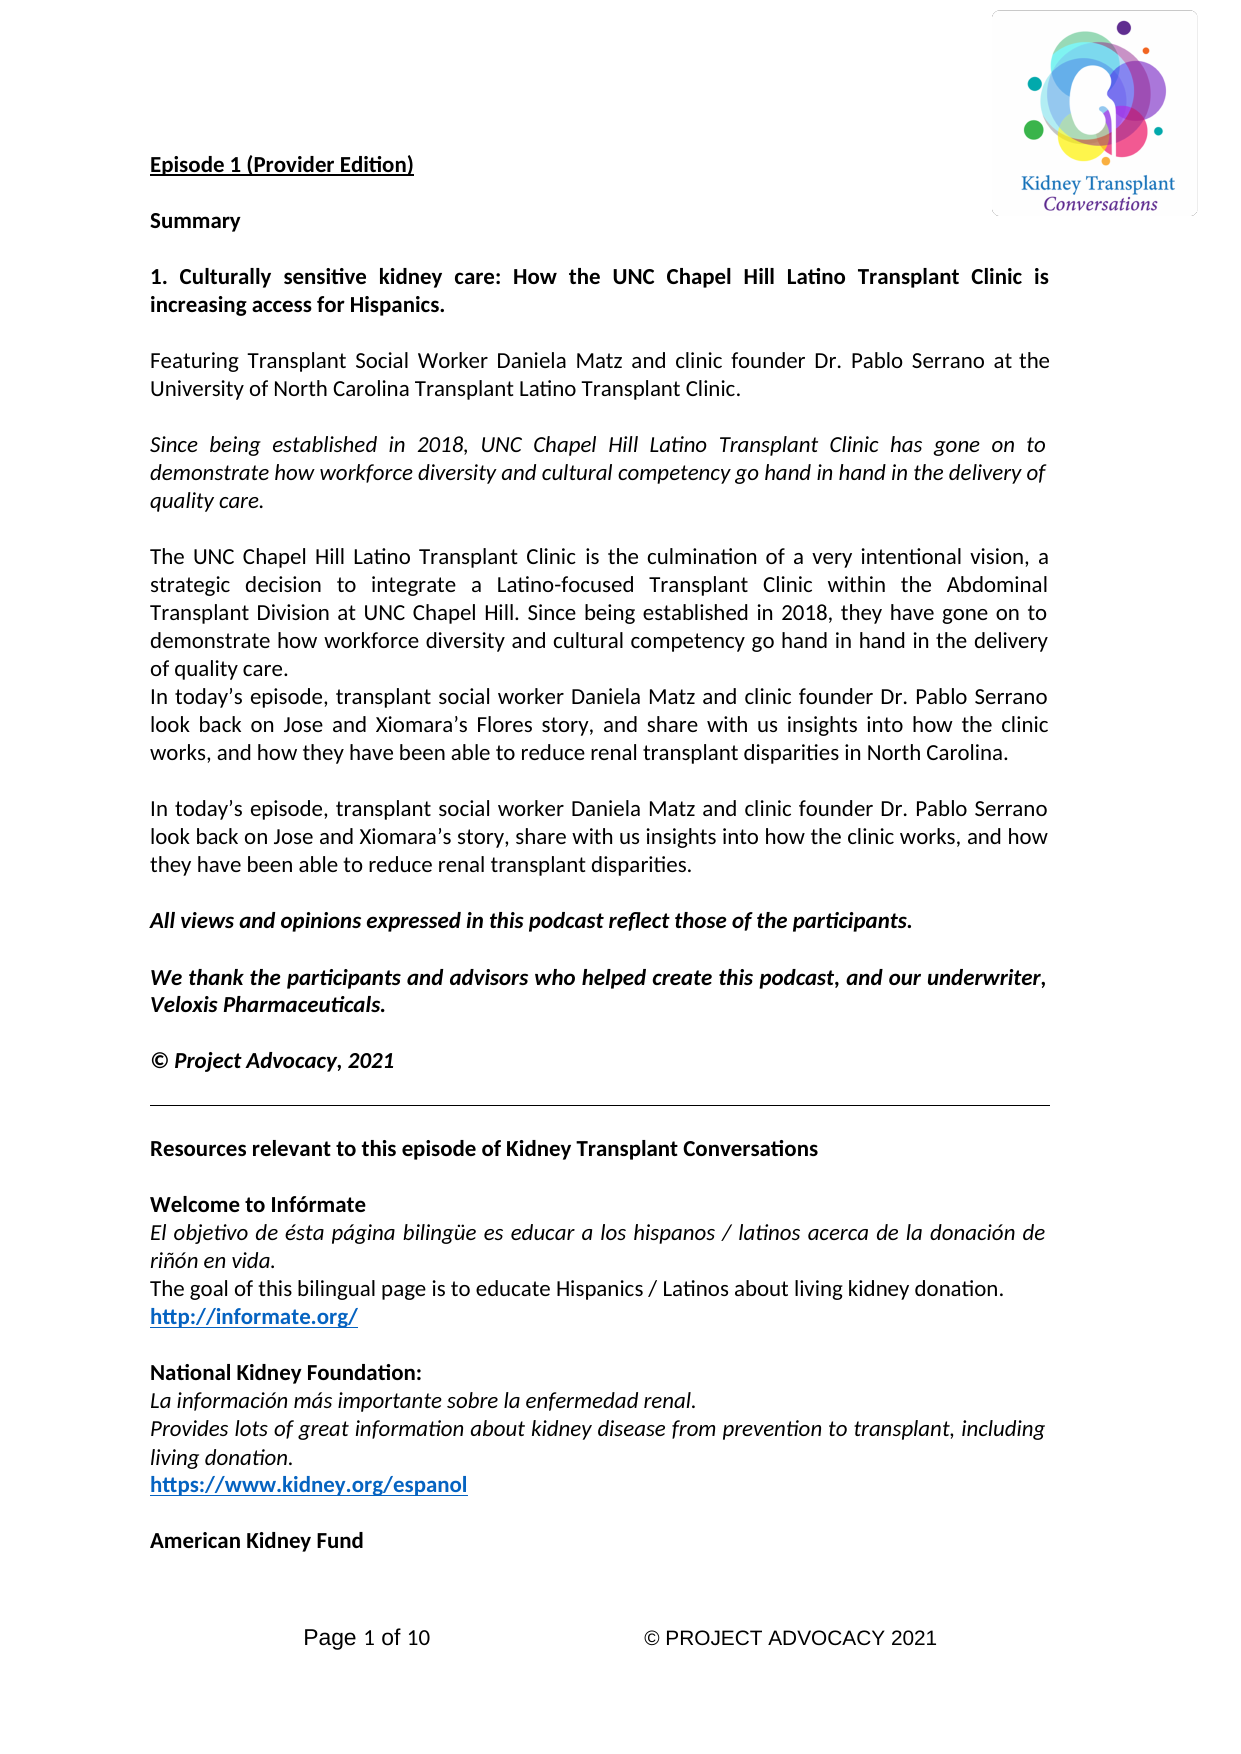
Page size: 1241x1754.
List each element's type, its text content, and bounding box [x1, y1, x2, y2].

text The goal of this bilingual page is to educate Hispanics / Latinos about living kidney donation. [150, 1274, 1050, 1302]
text © Project Advocacy, 2021 [150, 1047, 1050, 1075]
text We thank the participants and advisors who helped create this podcast, and our underwriter, Veloxis Pharmaceuticals. [150, 963, 1050, 1019]
text http://informate.org/ [150, 1302, 1050, 1331]
text Since being established in 2018, UNC Chapel Hill Latino Transplant Clinic has gone on to demonstrate how workforce diversity and cultural competency go hand in hand in the delivery of quality care. [150, 430, 1050, 514]
text El objetivo de ésta página bilingüe es educar a los hispanos / latinos acerca de la donación de riñón en vida. [150, 1218, 1050, 1274]
text https://www.kidney.org/espanol [150, 1471, 1050, 1499]
text La información más importante sobre la enfermedad renal. [150, 1387, 1050, 1414]
text Featuring Transplant Social Worker Daniela Matz and clinic founder Dr. Pablo Serrano at the University of North Carolina Transplant Latino Transplant Clinic. [150, 346, 1050, 402]
text In today’s episode, transplant social worker Daniela Matz and clinic founder Dr. Pablo Serrano look back on Jose and Xiomara’s Flores story, and share with us insights into how the clinic works, and how they have been able to reduce renal transplant disparities in North Carolina. [150, 682, 1050, 766]
text 1. Culturally sensitive kidney care: How the UNC Chapel Hill Latino Transplant Clinic is increasing access for Hispanics. [150, 262, 1050, 318]
text Episode 1 (Provider Edition) [150, 150, 1050, 178]
text Resources relevant to this episode of Kidney Transplant Conversations [150, 1134, 1050, 1162]
text All views and opinions expressed in this podcast reflect those of the participants. [150, 907, 1050, 934]
text Summary [150, 206, 1050, 234]
text National Kidney Foundation: [150, 1358, 1050, 1387]
text The UNC Chapel Hill Latino Transplant Clinic is the culmination of a very intentional vision, a strategic decision to integrate a Latino-focused Transplant Clinic within the Abdominal Transplant Division at UNC Chapel Hill. Since being established in 2018, they have gone on to demonstrate how workforce diversity and cultural competency go hand in hand in the delivery of quality care. [150, 542, 1050, 682]
text Welcome to Infórmate [150, 1190, 1050, 1218]
text Provides lots of great information about kidney disease from prevention to transplant, including living donation. [150, 1414, 1050, 1471]
text American Kidney Fund [150, 1527, 1050, 1555]
text In today’s episode, transplant social worker Daniela Matz and clinic founder Dr. Pablo Serrano look back on Jose and Xiomara’s story, share with us insights into how the clinic works, and how they have been able to reduce renal transplant disparities. [150, 794, 1050, 878]
picture [992, 10, 1198, 216]
